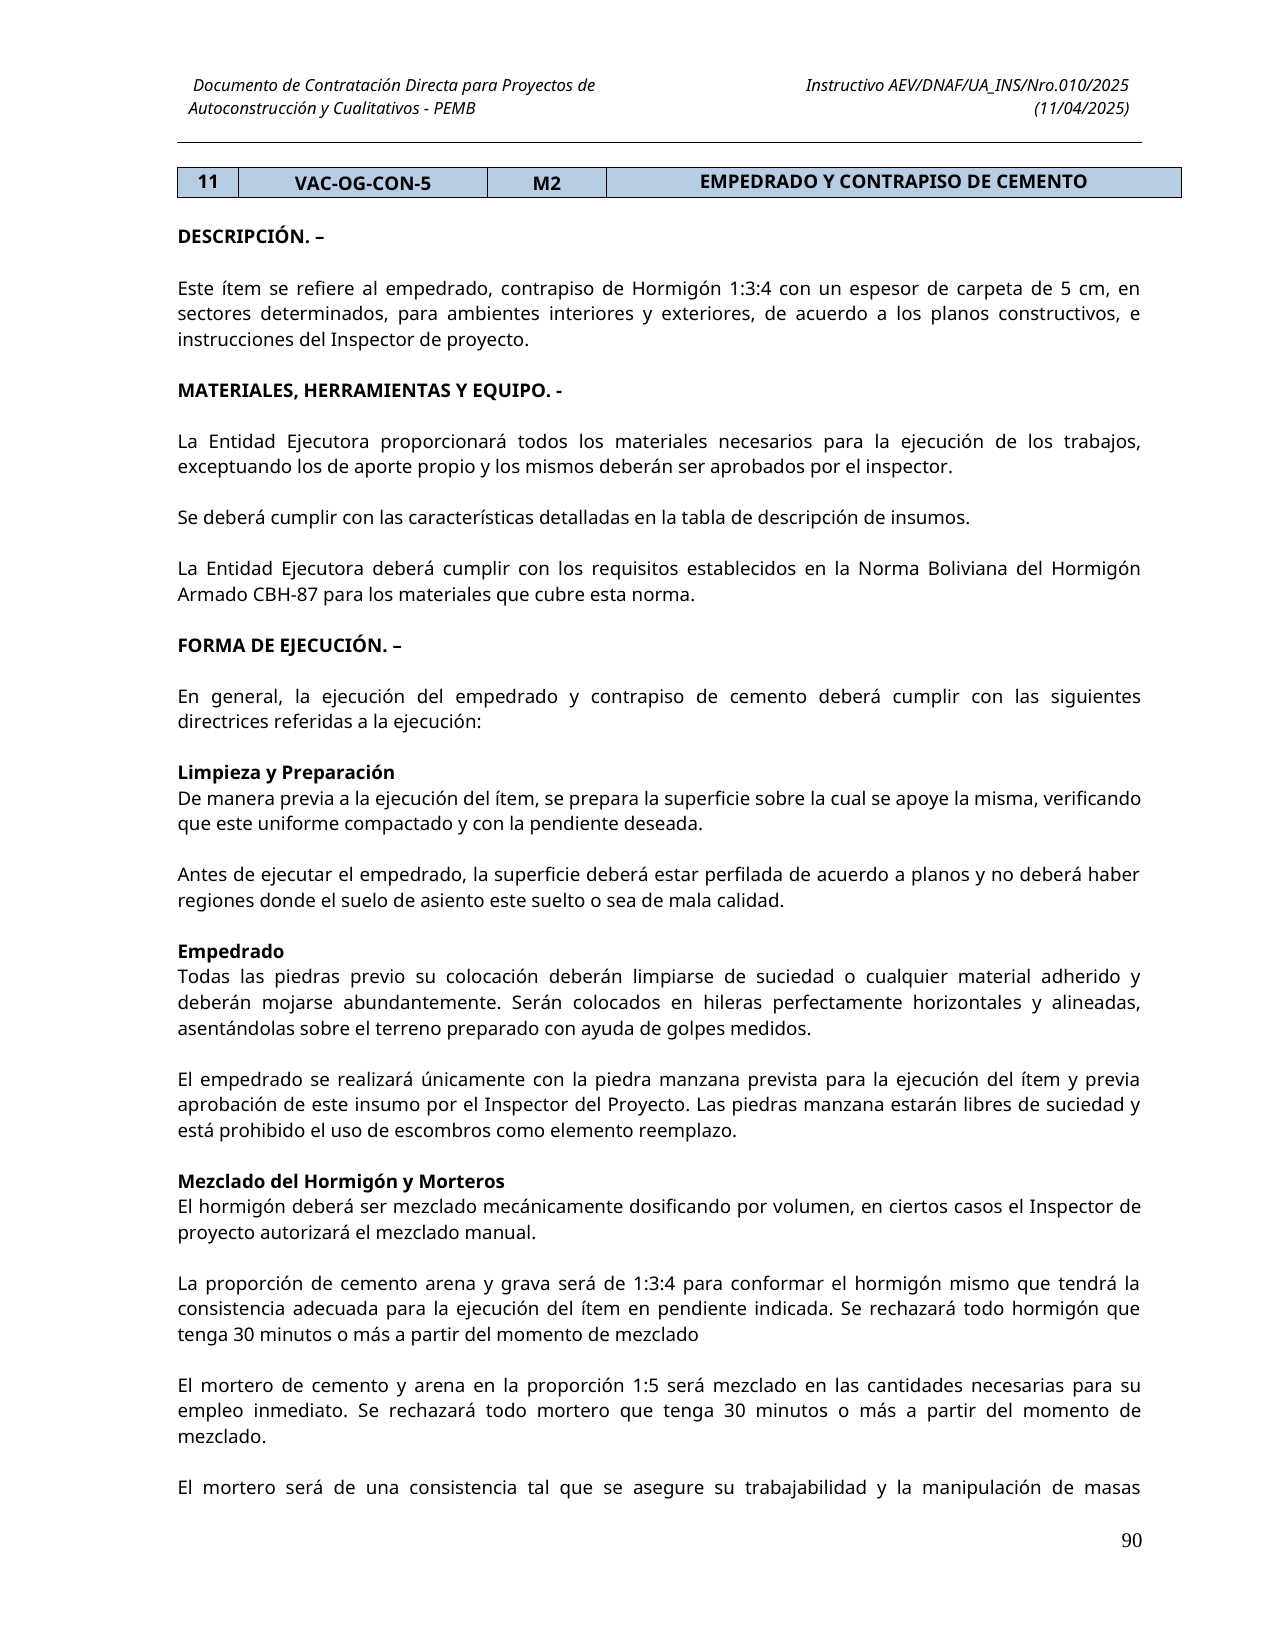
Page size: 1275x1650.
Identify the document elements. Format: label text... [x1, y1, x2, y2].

text La Entidad Ejecutora deberá cumplir con los requisitos establecidos en la Norma Boliviana del Hormigón Armado CBH-87 para los materiales que cubre esta norma. [177, 556, 1142, 607]
text MATERIALES, HERRAMIENTAS Y EQUIPO. - [177, 377, 1142, 402]
text De manera previa a la ejecución del ítem, se prepara la superficie sobre la cual se apoye la misma, verificando que este uniforme compactado y con la pendiente deseada. [177, 785, 1142, 836]
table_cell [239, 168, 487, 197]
text FORMA DE EJECUCIÓN. – [177, 632, 1142, 658]
text El mortero de cemento y arena en la proporción 1:5 será mezclado en las cantidades necesarias para su empleo inmediato. Se rechazará todo mortero que tenga 30 minutos o más a partir del momento de mezclado. [177, 1372, 1142, 1449]
text DESCRIPCIÓN. – [177, 224, 1142, 249]
text En general, la ejecución del empedrado y contrapiso de cemento deberá cumplir con las siguientes directrices referidas a la ejecución: [177, 683, 1142, 734]
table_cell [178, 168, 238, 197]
text La Entidad Ejecutora proporcionará todos los materiales necesarios para la ejecución de los trabajos, exceptuando los de aporte propio y los mismos deberán ser aprobados por el inspector. [177, 428, 1142, 479]
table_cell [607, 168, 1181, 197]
text Este ítem se refiere al empedrado, contrapiso de Hormigón 1:3:4 con un espesor de carpeta de 5 cm, en sectores determinados, para ambientes interiores y exteriores, de acuerdo a los planos constructivos, e instrucciones del Inspector de proyecto. [177, 275, 1142, 351]
text El empedrado se realizará únicamente con la piedra manzana prevista para la ejecución del ítem y previa aprobación de este insumo por el Inspector del Proyecto. Las piedras manzana estarán libres de suciedad y está prohibido el uso de escombros como elemento reemplazo. [177, 1066, 1142, 1142]
text Se deberá cumplir con las características detalladas en la tabla de descripción de insumos. [177, 504, 1142, 530]
text Empedrado [177, 938, 1142, 964]
text Mezclado del Hormigón y Morteros [177, 1168, 1142, 1193]
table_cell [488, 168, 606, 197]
text La proporción de cemento arena y grava será de 1:3:4 para conformar el hormigón mismo que tendrá la consistencia adecuada para la ejecución del ítem en pendiente indicada. Se rechazará todo hormigón que tenga 30 minutos o más a partir del momento de mezclado [177, 1270, 1142, 1347]
text El hormigón deberá ser mezclado mecánicamente dosificando por volumen, en ciertos casos el Inspector de proyecto autorizará el mezclado manual. [177, 1193, 1142, 1244]
text Antes de ejecutar el empedrado, la superficie deberá estar perfilada de acuerdo a planos y no deberá haber regiones donde el suelo de asiento este suelto o sea de mala calidad. [177, 862, 1142, 913]
text Limpieza y Preparación [177, 760, 1142, 785]
text Todas las piedras previo su colocación deberán limpiarse de suciedad o cualquier material adherido y deberán mojarse abundantemente. Serán colocados en hileras perfectamente horizontales y alineadas, asentándolas sobre el terreno preparado con ayuda de golpes medidos. [177, 964, 1142, 1040]
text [177, 1474, 1142, 1500]
